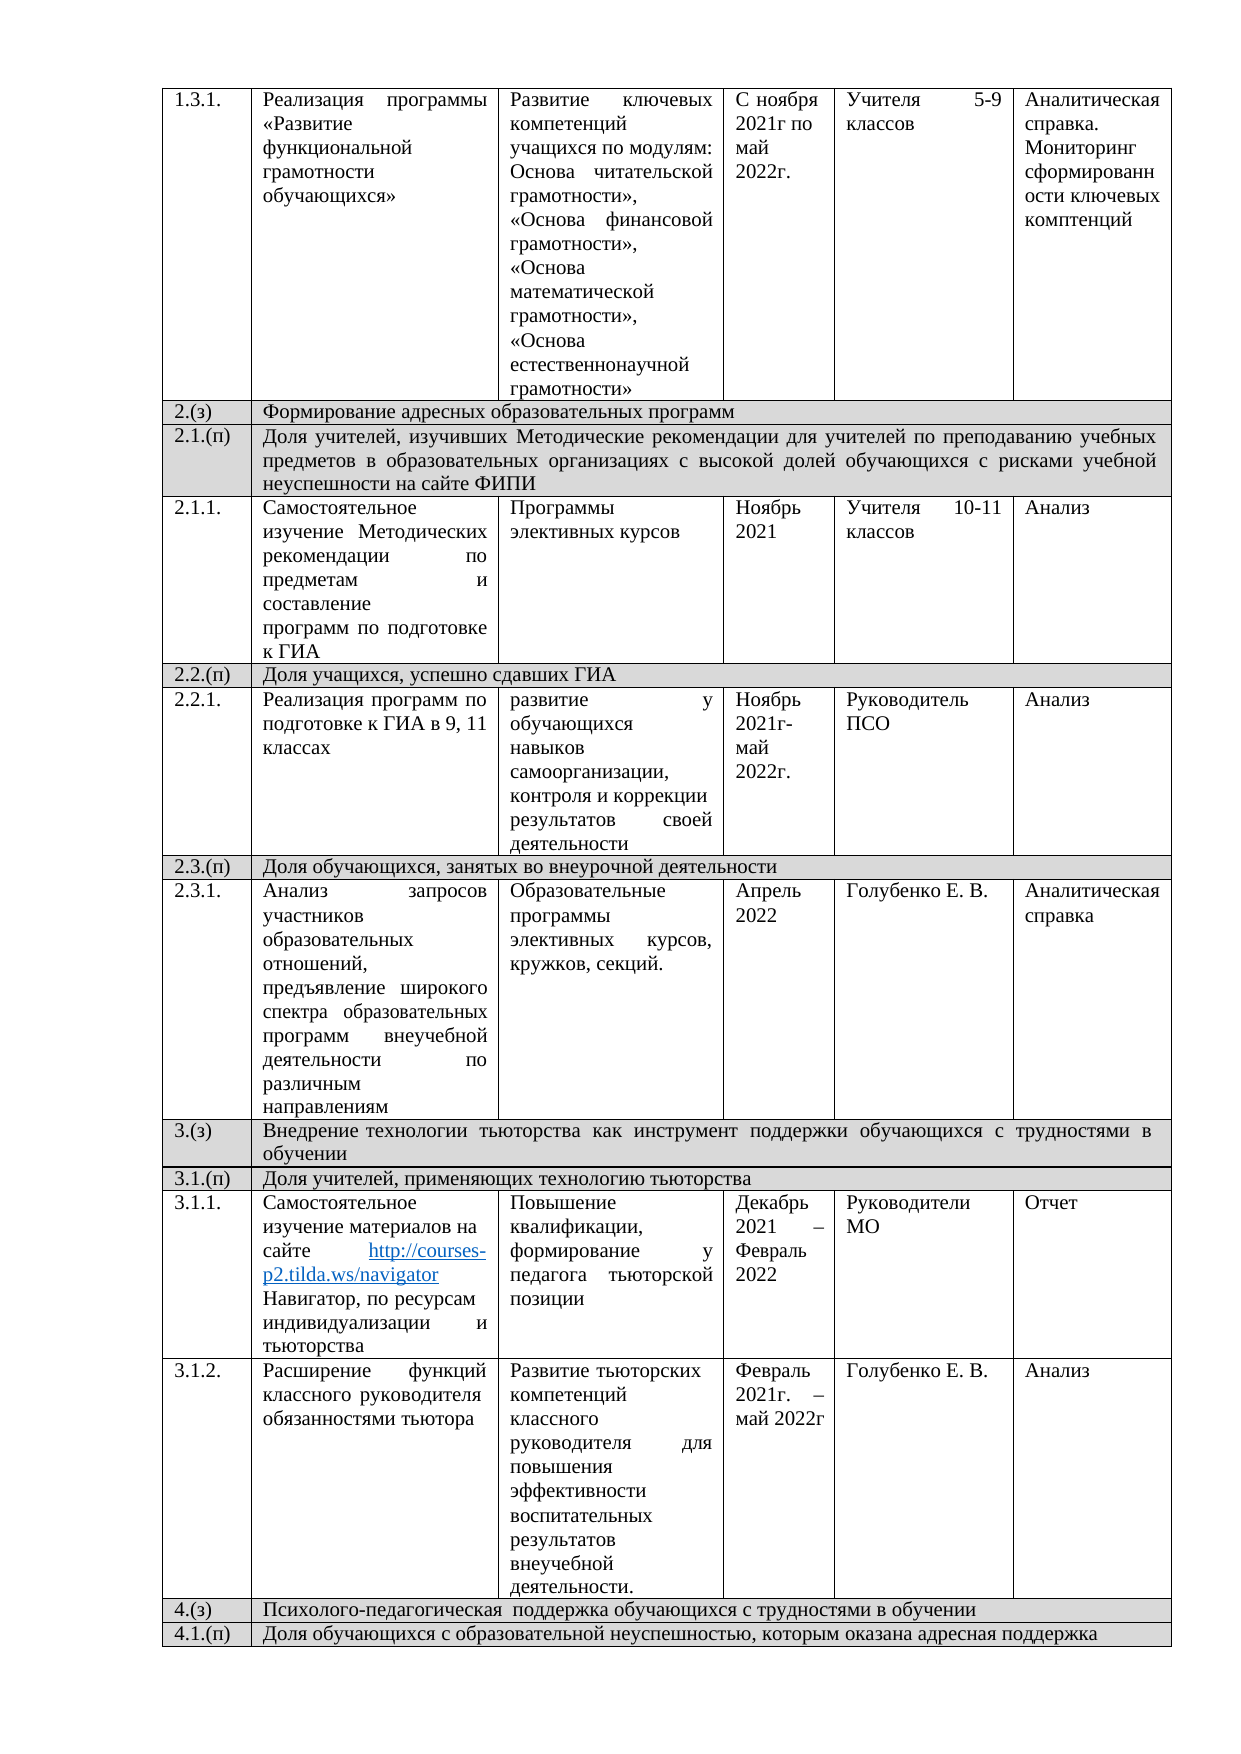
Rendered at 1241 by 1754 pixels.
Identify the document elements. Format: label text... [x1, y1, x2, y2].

table_cell 2.3.(п) [163, 856, 251, 879]
table_cell Отчет [1014, 1191, 1171, 1358]
table_cell Голубенко Е. В. [835, 1359, 1013, 1598]
table_cell Анализ [1014, 688, 1171, 855]
table_cell 2.1.1. [163, 497, 251, 663]
table_cell Голубенко Е. В. [835, 880, 1013, 1118]
table_cell 3.1.1. [163, 1191, 251, 1358]
table_header Аналитическая справка. Мониторинг сформированн ости ключевых комптенций [1014, 89, 1171, 400]
table_cell Доля учителей, изучивших Методические рекомендации для учителей по преподаванию учебных предметов в образовательных организациях с высокой долей обучающихся с рисками учебной неуспешности на сайте ФИПИ [252, 425, 1171, 496]
table_cell 2.1.(п) [163, 425, 251, 496]
table_cell 2.2.1. [163, 688, 251, 855]
table_cell 3.(з) [163, 1120, 251, 1166]
table_header Развитие ключевых компетенций учащихся по модулям: Основа читательской грамотности», «Основа финансовой грамотности», «Основа математической грамотности», «Основа естественнонаучной грамотности» [499, 89, 723, 400]
table_cell Анализ [1014, 1359, 1171, 1598]
table_cell Внедрение технологии тьюторства как инструмент поддержки обучающихся с трудностями в обучении [252, 1120, 1171, 1166]
table_cell Руководители МО [835, 1191, 1013, 1358]
table_cell Развитие тьюторских компетенций классного руководителя для повышения эффективности воспитательных результатов внеучебной деятельности. [499, 1359, 723, 1598]
table_cell Аналитическая справка [1014, 880, 1171, 1118]
table_cell Декабрь 2021 – Февраль 2022 [724, 1191, 834, 1358]
table_cell Образовательные программы элективных курсов, кружков, секций. [499, 880, 723, 1118]
table_cell Апрель 2022 [724, 880, 834, 1118]
table_header Реализация программы «Развитие функциональной грамотности обучающихся» [252, 89, 498, 400]
table_header 1.3.1. [163, 89, 251, 400]
table_cell 2.3.1. [163, 880, 251, 1118]
table_cell Учителя 10-11 классов [835, 497, 1013, 663]
table_header Учителя 5-9 классов [835, 89, 1013, 400]
table_cell Доля обучающихся, занятых во внеурочной деятельности [252, 856, 1171, 879]
table_cell Психолого-педагогическая поддержка обучающихся с трудностями в обучении [252, 1599, 1171, 1622]
table_cell Февраль 2021г. – май 2022г [724, 1359, 834, 1598]
table_cell Доля учителей, применяющих технологию тьюторства [252, 1168, 1171, 1190]
table_header С ноября 2021г по май 2022г. [724, 89, 834, 400]
table_cell 4.(з) [163, 1599, 251, 1622]
table_cell развитие у обучающихся навыков самоорганизации, контроля и коррекции результатов своей деятельности [499, 688, 723, 855]
table_cell Реализация программ по подготовке к ГИА в 9, 11 классах [252, 688, 498, 855]
table_cell Ноябрь 2021г- май 2022г. [724, 688, 834, 855]
table_cell 2.(з) [163, 401, 251, 424]
table_cell 4.1.(п) [163, 1623, 251, 1646]
table_cell Расширение функций классного руководителя обязанностями тьютора [252, 1359, 498, 1598]
table_cell Доля учащихся, успешно сдавших ГИА [252, 664, 1171, 687]
table_cell Руководитель ПСО [835, 688, 1013, 855]
table_cell Анализ запросов участников образовательных отношений, предъявление широкого спектра образовательных программ внеучебной деятельности по различным направлениям [252, 880, 498, 1118]
table_cell 3.1.2. [163, 1359, 251, 1598]
table_cell Ноябрь 2021 [724, 497, 834, 663]
table_cell Самостоятельное изучение материалов на сайте http://courses- p2.tilda.ws/navigator Навигатор, по ресурсам индивидуализации и тьюторства [252, 1191, 498, 1358]
table_cell Доля обучающихся с образовательной неуспешностью, которым оказана адресная поддержка [252, 1623, 1171, 1646]
table_cell Повышение квалификации, формирование у педагога тьюторской позиции [499, 1191, 723, 1358]
table_cell Программы элективных курсов [499, 497, 723, 663]
table_cell 2.2.(п) [163, 664, 251, 687]
table_cell 3.1.(п) [163, 1168, 251, 1190]
table_cell Формирование адресных образовательных программ [252, 401, 1171, 424]
table_cell Анализ [1014, 497, 1171, 663]
table_cell Самостоятельное изучение Методических рекомендации по предметам и составление программ по подготовке к ГИА [252, 497, 498, 663]
